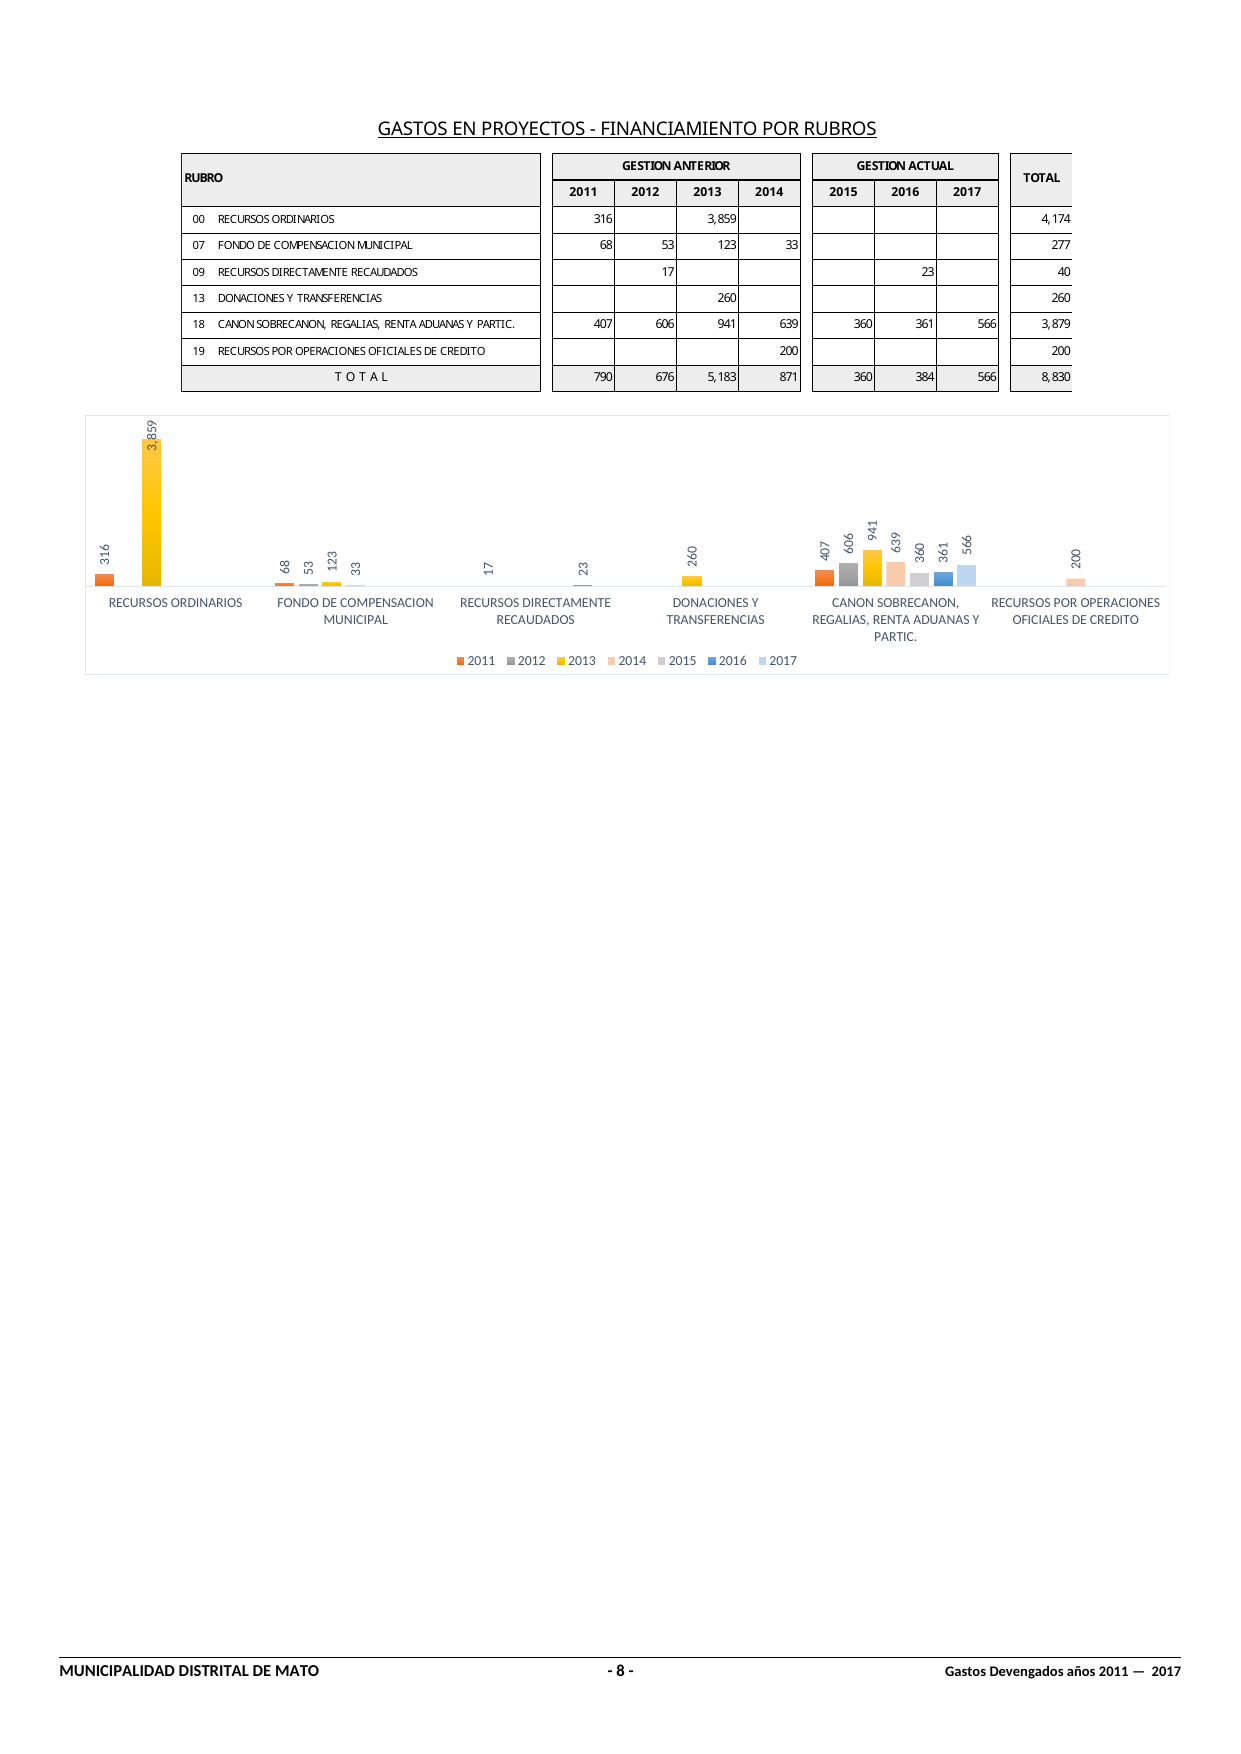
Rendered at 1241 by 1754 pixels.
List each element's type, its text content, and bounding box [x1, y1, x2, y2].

table_header GASTOS EN PROYECTOS - FINANCIAMIENTO POR RUBROS [59, 71, 1195, 681]
